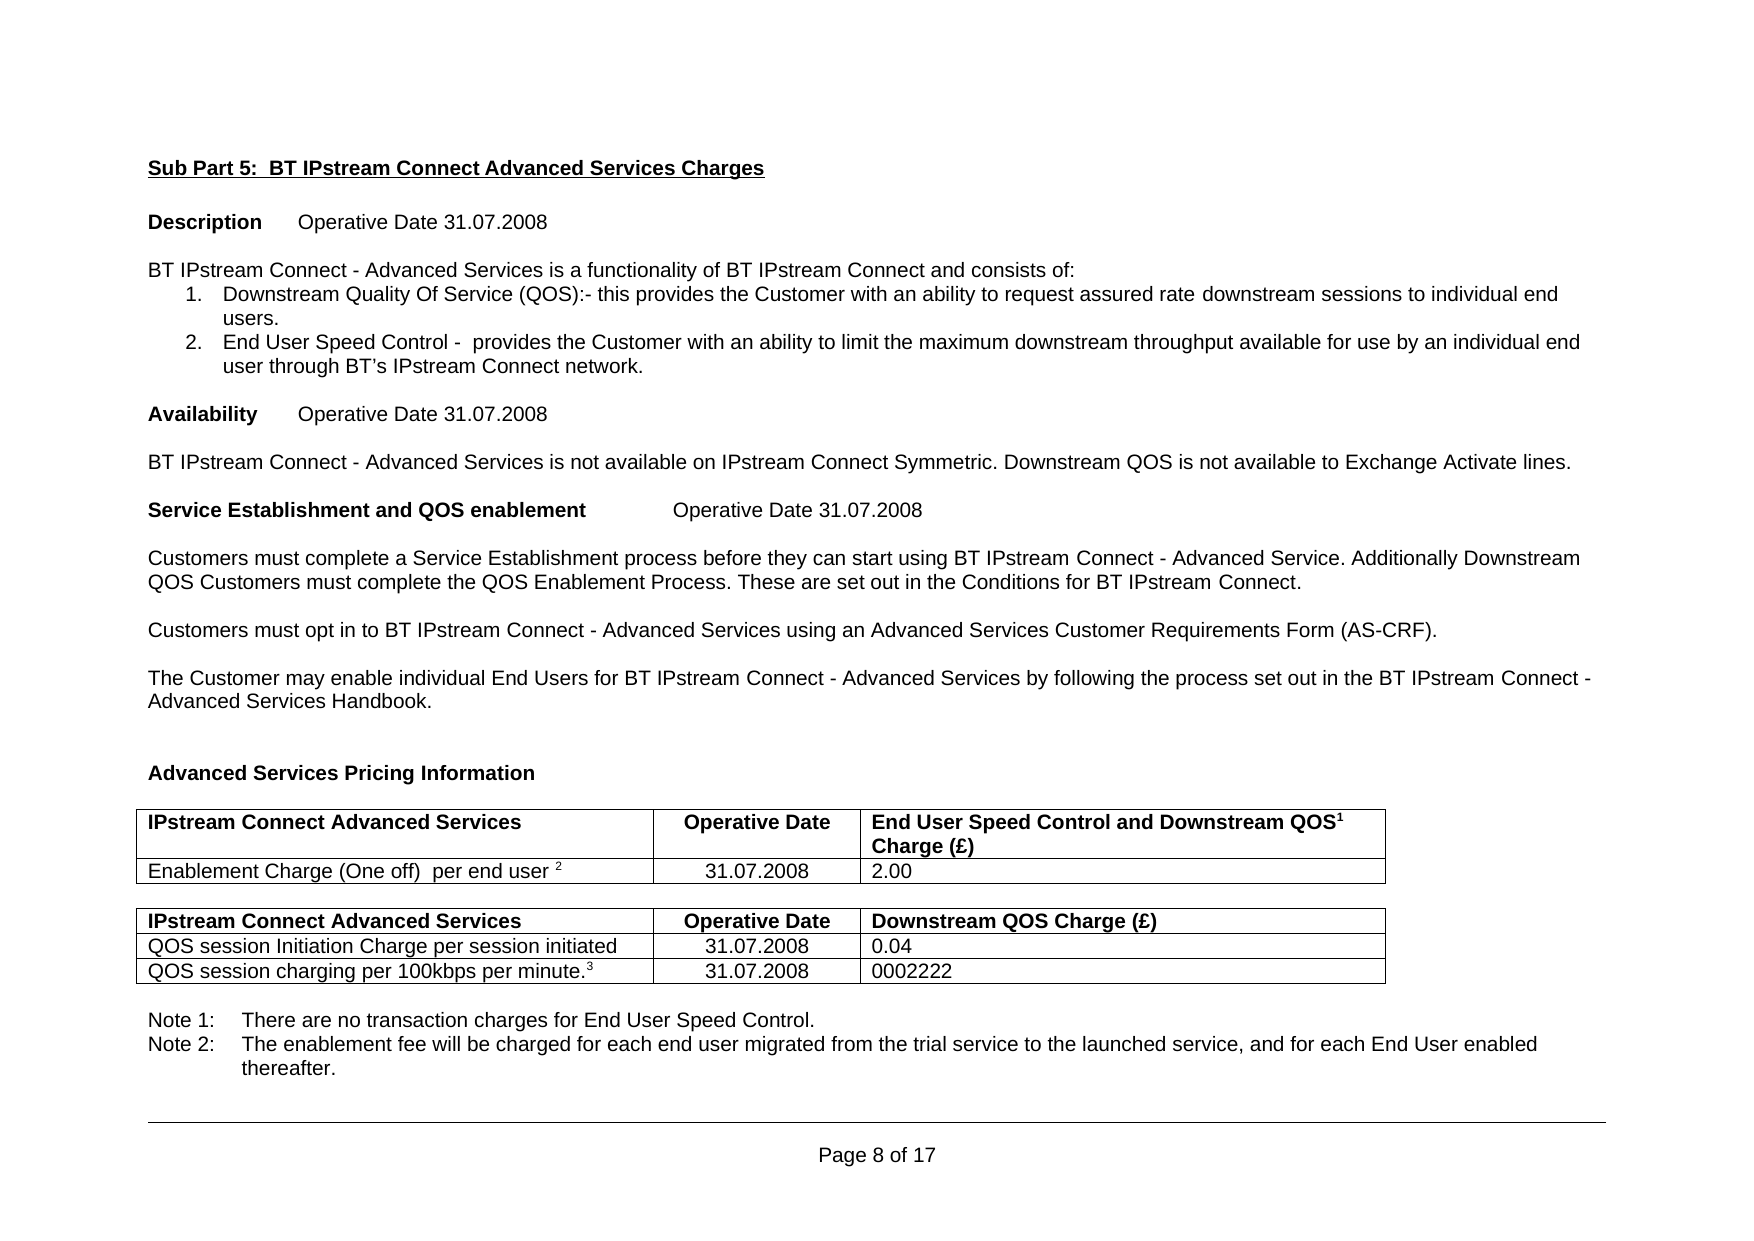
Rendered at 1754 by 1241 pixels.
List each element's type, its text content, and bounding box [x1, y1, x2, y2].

table_cell 31.07.2008 [654, 859, 860, 883]
table_header IPstream Connect Advanced Services [137, 909, 653, 933]
table_header End User Speed Control and Downstream QOS1 Charge (£) [861, 810, 1385, 858]
table_cell 31.07.2008 [654, 959, 860, 983]
text Availability Operative Date 31.07.2008 [148, 402, 1606, 426]
table_cell QOS session charging per 100kbps per minute.3 [137, 959, 653, 983]
text Customers must complete a Service Establishment process before they can start using BT IPstream Connect - Advanced Service. Additionally Downstream QOS Customers must complete the QOS Enablement Process. These are set out in the Conditions for BT IPstream Connect. [148, 546, 1606, 593]
text Advanced Services Pricing Information [148, 761, 1606, 785]
list End User Speed Control - provides the Customer with an ability to limit the maximum downstream throughput available for use by an individual end user through BT’s IPstream Connect network. [185, 330, 1606, 378]
table_header Operative Date [654, 909, 860, 933]
text Note 1: There are no transaction charges for End User Speed Control. [148, 1008, 1606, 1032]
table_header IPstream Connect Advanced Services [137, 810, 653, 858]
table_cell 2.00 [861, 859, 1385, 883]
subtitle Sub Part 5: BT IPstream Connect Advanced Services Charges [148, 156, 1606, 180]
text Description Operative Date 31.07.2008 [148, 210, 1606, 234]
table_cell 0.04 [861, 934, 1385, 958]
text BT IPstream Connect - Advanced Services is a functionality of BT IPstream Connect and consists of: [148, 258, 1606, 282]
text Service Establishment and QOS enablement Operative Date 31.07.2008 [148, 498, 1606, 522]
table_cell Enablement Charge (One off) per end user 2 [137, 859, 653, 883]
text Note 2: The enablement fee will be charged for each end user migrated from the trial service to the launched service, and for each End User enabled thereafter. [148, 1032, 1606, 1080]
text Customers must opt in to BT IPstream Connect - Advanced Services using an Advanced Services Customer Requirements Form (AS-CRF). [148, 617, 1606, 641]
list Downstream Quality Of Service (QOS):- this provides the Customer with an ability to request assured rate downstream sessions to individual end users. [185, 282, 1606, 330]
text BT IPstream Connect - Advanced Services is not available on IPstream Connect Symmetric. Downstream QOS is not available to Exchange Activate lines. [148, 450, 1606, 474]
table_cell QOS session Initiation Charge per session initiated [137, 934, 653, 958]
table_cell 31.07.2008 [654, 934, 860, 958]
text The Customer may enable individual End Users for BT IPstream Connect - Advanced Services by following the process set out in the BT IPstream Connect - Advanced Services Handbook. [148, 665, 1606, 713]
table_header Operative Date [654, 810, 860, 858]
table_cell 0002222 [861, 959, 1385, 983]
table_header Downstream QOS Charge (£) [861, 909, 1385, 933]
